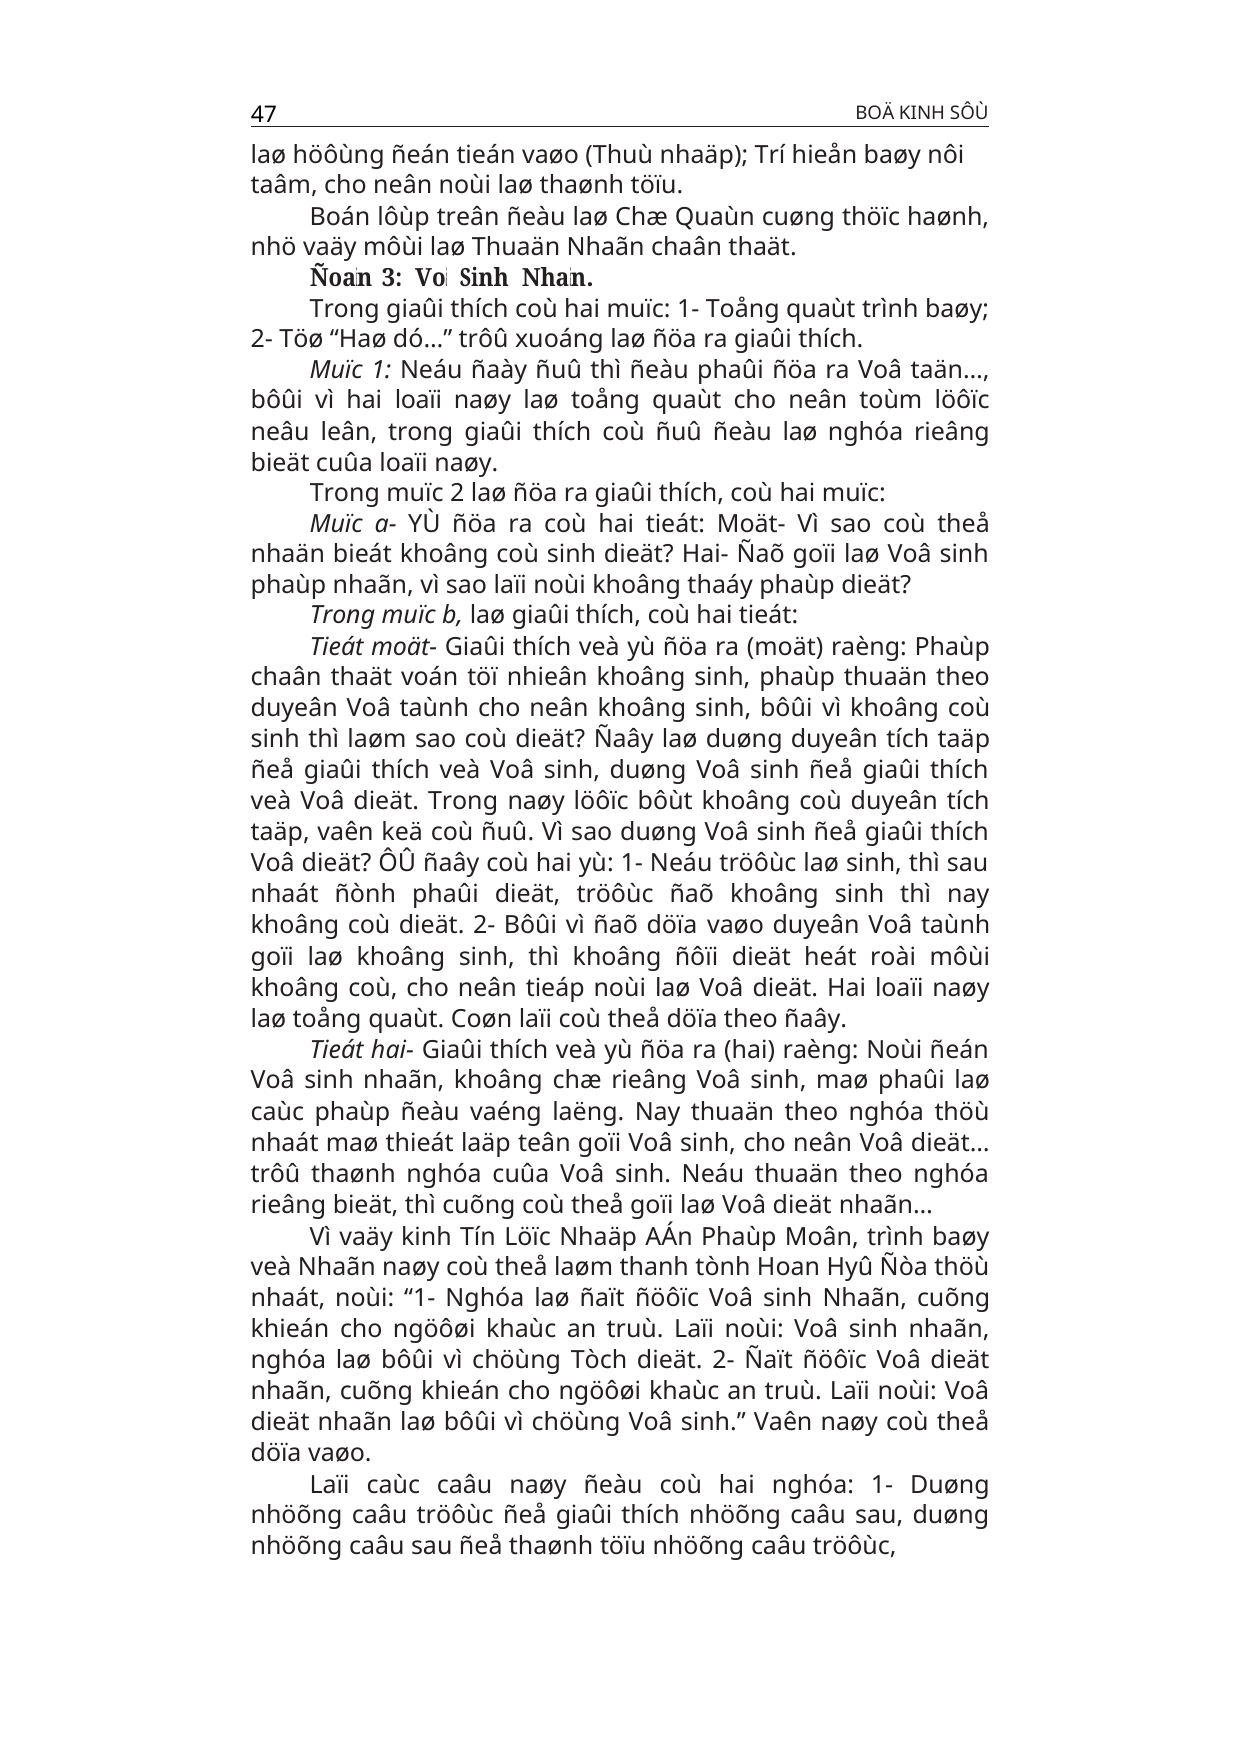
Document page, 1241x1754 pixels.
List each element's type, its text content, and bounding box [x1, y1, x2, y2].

text Trong muïc 2 laø ñöa ra giaûi thích, coù hai muïc: [309, 478, 1065, 507]
text laø höôùng ñeán tieán vaøo (Thuù nhaäp); Trí hieån baøy nôi taâm, cho neân noùi laø thaønh töïu. [250, 138, 1002, 201]
text Muïc a- YÙ ñöa ra coù hai tieát: Moät- Vì sao coù theå nhaän bieát khoâng coù sinh dieät? Hai- Ñaõ goïi laø Voâ sinh phaùp nhaãn, vì sao laïi noùi khoâng thaáy phaùp dieät? [250, 508, 990, 601]
text Muïc 1: Neáu ñaày ñuû thì ñeàu phaûi ñöa ra Voâ taän…, bôûi vì hai loaïi naøy laø toång quaùt cho neân toùm löôïc neâu leân, trong giaûi thích coù ñuû ñeàu laø nghóa rieâng bieät cuûa loaïi naøy. [250, 354, 990, 478]
text Trong giaûi thích coù hai muïc: 1- Toång quaùt trình baøy; 2- Töø “Haø dó…” trôû xuoáng laø ñöa ra giaûi thích. [250, 292, 990, 354]
text Trong muïc b, laø giaûi thích, coù hai tieát: [309, 601, 1065, 630]
text Laïi caùc caâu naøy ñeàu coù hai nghóa: 1- Duøng nhöõng caâu tröôùc ñeå giaûi thích nhöõng caâu sau, duøng nhöõng caâu sau ñeå thaønh töïu nhöõng caâu tröôùc, [250, 1469, 990, 1562]
text Tieát moät- Giaûi thích veà yù ñöa ra (moät) raèng: Phaùp chaân thaät voán töï nhieân khoâng sinh, phaùp thuaän theo duyeân Voâ taùnh cho neân khoâng sinh, bôûi vì khoâng coù sinh thì laøm sao coù dieät? Ñaây laø duøng duyeân tích taäp ñeå giaûi thích veà Voâ sinh, duøng Voâ sinh ñeå giaûi thích veà Voâ dieät. Trong naøy löôïc bôùt khoâng coù duyeân tích taäp, vaên keä coù ñuû. Vì sao duøng Voâ sinh ñeå giaûi thích Voâ dieät? ÔÛ ñaây coù hai yù: 1- Neáu tröôùc laø sinh, thì sau nhaát ñònh phaûi dieät, tröôùc ñaõ khoâng sinh thì nay khoâng coù dieät. 2- Bôûi vì ñaõ döïa vaøo duyeân Voâ taùnh goïi laø khoâng sinh, thì khoâng ñôïi dieät heát roài môùi khoâng coù, cho neân tieáp noùi laø Voâ dieät. Hai loaïi naøy laø toång quaùt. Coøn laïi coù theå döïa theo ñaây. [250, 631, 990, 1034]
subtitle Ñoaïn 3: Voâ Sinh Nhaãn. [309, 262, 1065, 292]
text Tieát hai- Giaûi thích veà yù ñöa ra (hai) raèng: Noùi ñeán Voâ sinh nhaãn, khoâng chæ rieâng Voâ sinh, maø phaûi laø caùc phaùp ñeàu vaéng laëng. Nay thuaän theo nghóa thöù nhaát maø thieát laäp teân goïi Voâ sinh, cho neân Voâ dieät… trôû thaønh nghóa cuûa Voâ sinh. Neáu thuaän theo nghóa rieâng bieät, thì cuõng coù theå goïi laø Voâ dieät nhaãn… [250, 1034, 990, 1220]
text Vì vaäy kinh Tín Löïc Nhaäp AÁn Phaùp Moân, trình baøy veà Nhaãn naøy coù theå laøm thanh tònh Hoan Hyû Ñòa thöù nhaát, noùi: “1- Nghóa laø ñaït ñöôïc Voâ sinh Nhaãn, cuõng khieán cho ngöôøi khaùc an truù. Laïi noùi: Voâ sinh nhaãn, nghóa laø bôûi vì chöùng Tòch dieät. 2- Ñaït ñöôïc Voâ dieät nhaãn, cuõng khieán cho ngöôøi khaùc an truù. Laïi noùi: Voâ dieät nhaãn laø bôûi vì chöùng Voâ sinh.” Vaên naøy coù theå döïa vaøo. [250, 1220, 990, 1469]
text Boán lôùp treân ñeàu laø Chæ Quaùn cuøng thöïc haønh, nhö vaäy môùi laø Thuaän Nhaãn chaân thaät. [250, 201, 990, 262]
